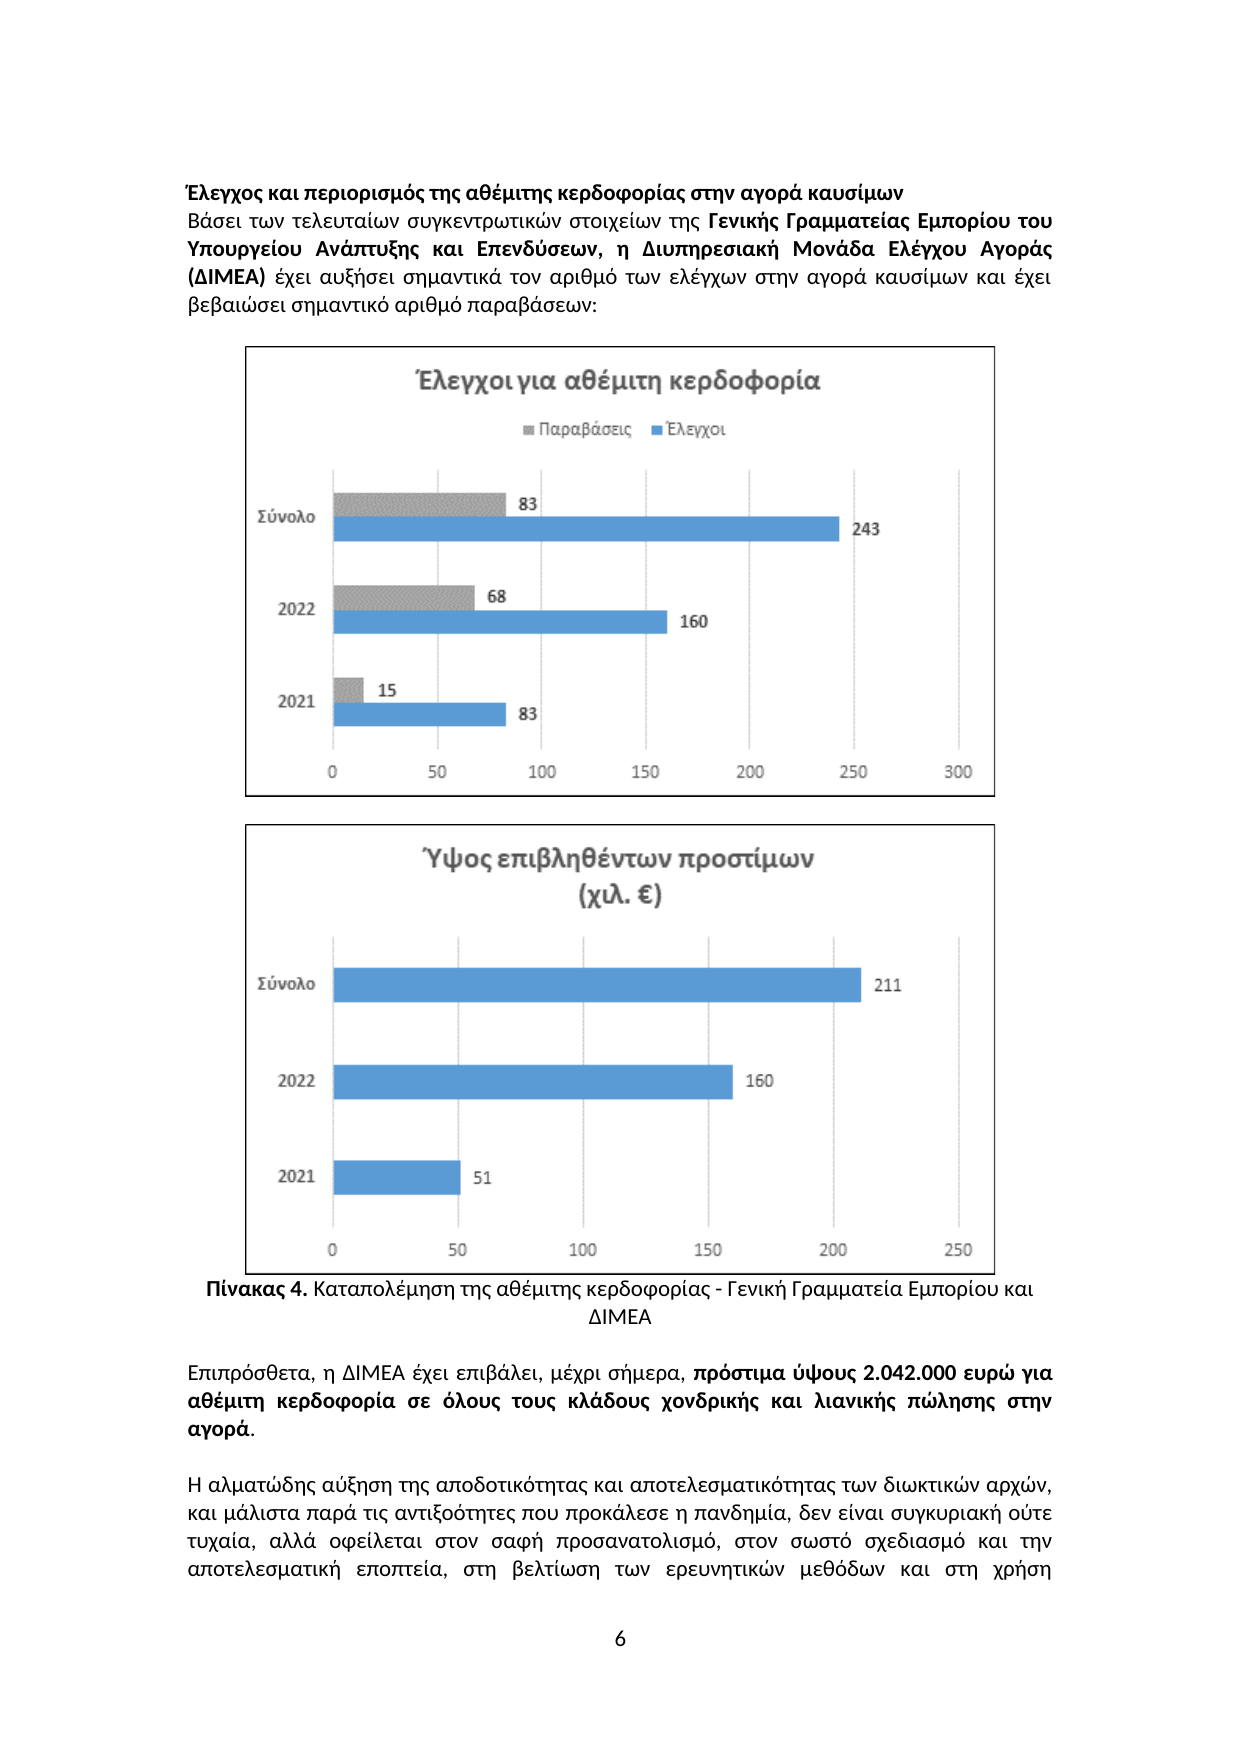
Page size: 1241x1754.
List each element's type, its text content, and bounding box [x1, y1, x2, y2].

text Επιπρόσθετα, η ΔΙΜΕΑ έχει επιβάλει, μέχρι σήμερα, πρόστιμα ύψους 2.042.000 ευρώ για αθέμιτη κερδοφορία σε όλους τους κλάδους χονδρικής και λιανικής πώλησης στην αγορά. [187, 1358, 1053, 1442]
picture [245, 824, 995, 1275]
text Έλεγχος και περιορισμός της αθέμιτης κερδοφορίας στην αγορά καυσίμων [187, 178, 1053, 206]
text Βάσει των τελευταίων συγκεντρωτικών στοιχείων της Γενικής Γραμματείας Εμπορίου του Υπουργείου Ανάπτυξης και Επενδύσεων, η Διυπηρεσιακή Μονάδα Ελέγχου Αγοράς (ΔΙΜΕΑ) έχει αυξήσει σημαντικά τον αριθμό των ελέγχων στην αγορά καυσίμων και έχει βεβαιώσει σημαντικό αριθμό παραβάσεων: [187, 206, 1053, 318]
picture [245, 346, 995, 797]
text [187, 1470, 1053, 1582]
text Πίνακας 4. Καταπολέμηση της αθέμιτης κερδοφορίας - Γενική Γραμματεία Εμπορίου και ΔΙΜΕΑ [187, 1274, 1053, 1330]
